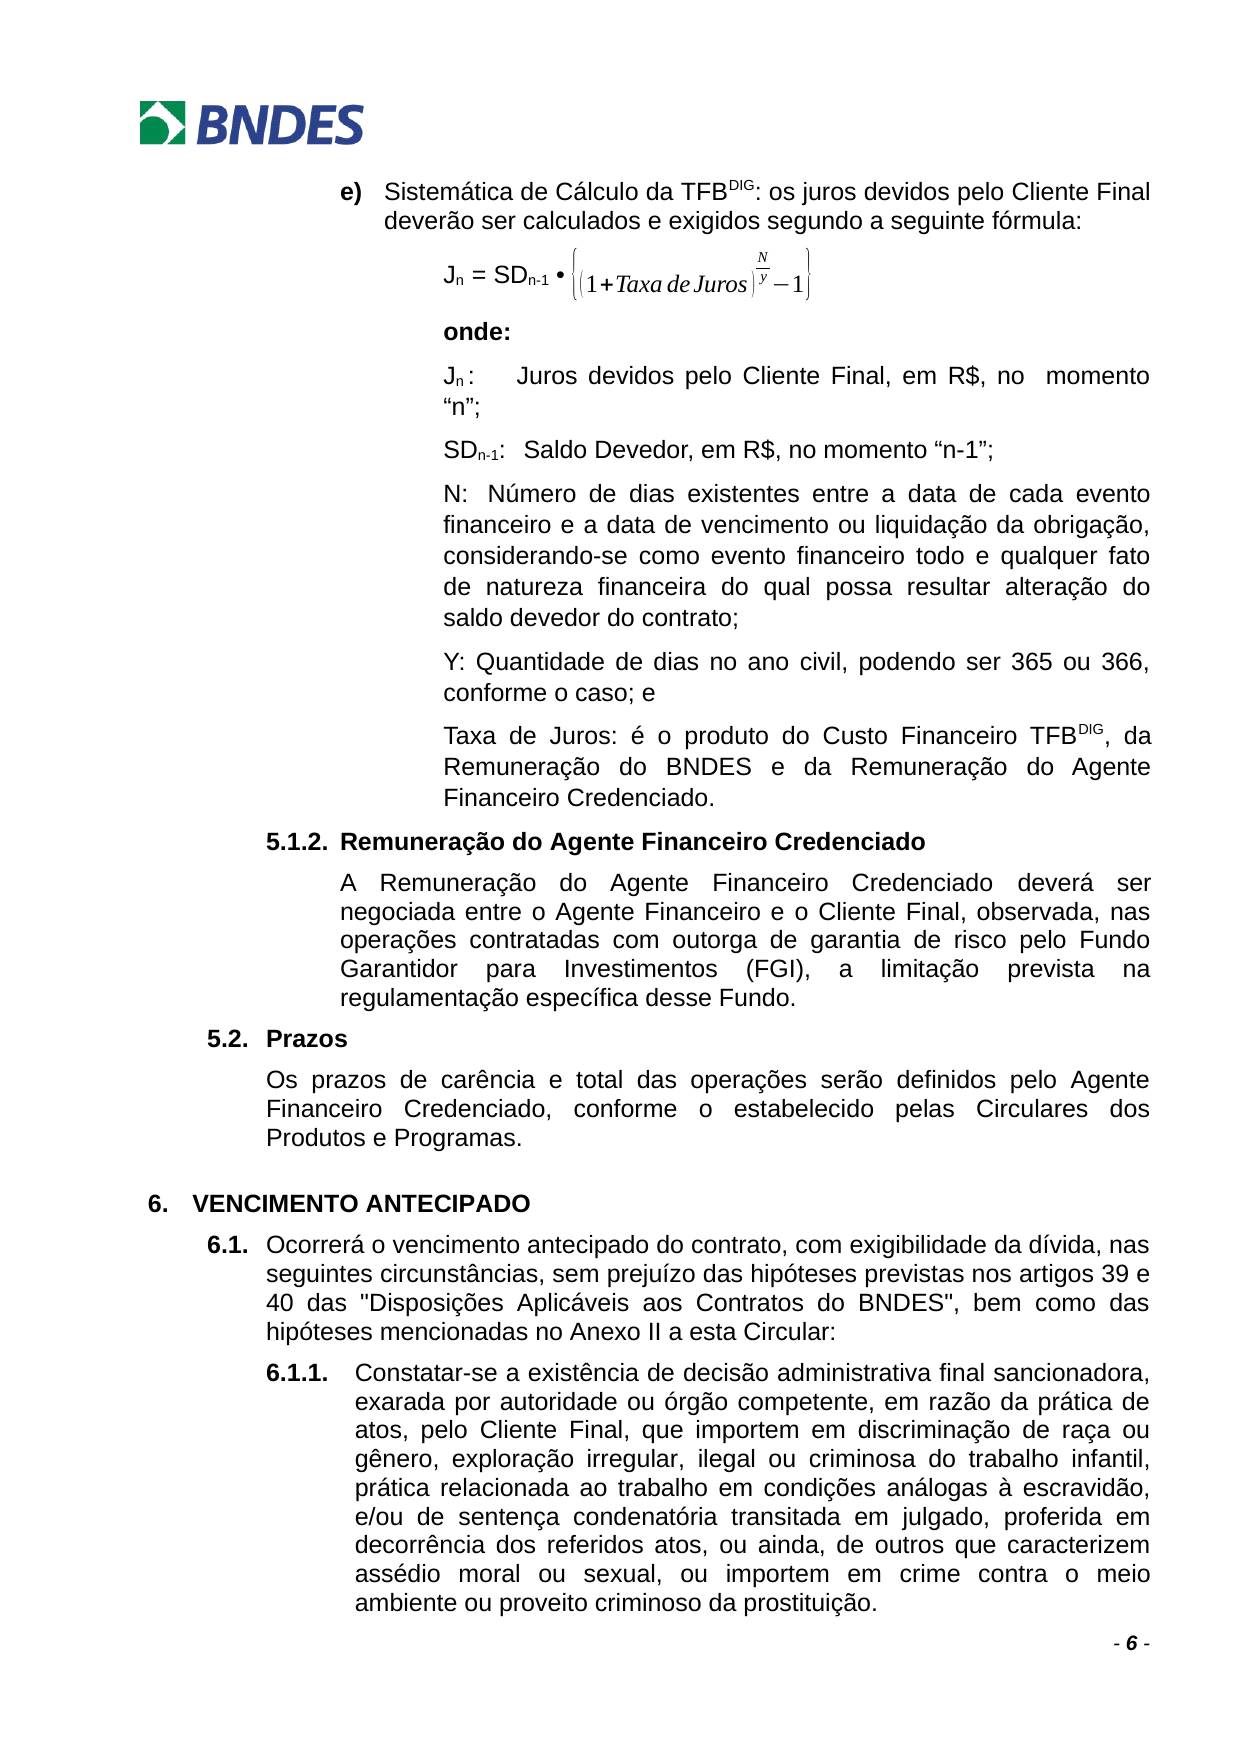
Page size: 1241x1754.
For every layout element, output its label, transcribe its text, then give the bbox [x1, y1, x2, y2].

text N: Número de dias existentes entre a data de cada evento financeiro e a data de vencimento ou liquidação da obrigação, considerando-se como evento financeiro todo e qualquer fato de natureza financeira do qual possa resultar alteração do saldo devedor do contrato; [443, 479, 1152, 632]
text Y: Quantidade de dias no ano civil, podendo ser 365 ou 366, conforme o caso; e [443, 646, 1152, 706]
list Constatar-se a existência de decisão administrativa final sancionadora, exarada por autoridade ou órgão competente, em razão da prática de atos, pelo Cliente Final, que importem em discriminação de raça ou gênero, exploração irregular, ilegal ou criminosa do trabalho infantil, prática relacionada ao trabalho em condições análogas à escravidão, e/ou de sentença condenatória transitada em julgado, proferida em decorrência dos referidos atos, ou ainda, de outros que caracterizem assédio moral ou sexual, ou importem em crime contra o meio ambiente ou proveito criminoso da prostituição. [266, 1358, 1152, 1617]
list Ocorrerá o vencimento antecipado do contrato, com exigibilidade da dívida, nas seguintes circunstâncias, sem prejuízo das hipóteses previstas nos artigos 39 e 40 das "Disposições Aplicáveis aos Contratos do BNDES", bem como das hipóteses mencionadas no Anexo II a esta Circular: [207, 1230, 1152, 1345]
text Taxa de Juros: é o produto do Custo Financeiro TFBDIG, da Remuneração do BNDES e da Remuneração do Agente Financeiro Credenciado. [443, 721, 1152, 812]
text Jn = SDn-1 • [443, 247, 1152, 302]
text Jn : Juros devidos pelo Cliente Final, em R$, no momento “n”; [443, 361, 1152, 420]
text A Remuneração do Agente Financeiro Credenciado deverá ser negociada entre o Agente Financeiro e o Cliente Final, observada, nas operações contratadas com outorga de garantia de risco pelo Fundo Garantidor para Investimentos (FGI), a limitação prevista na regulamentação específica desse Fundo. [340, 868, 1152, 1012]
list Prazos [207, 1024, 1152, 1053]
text SDn-1: Saldo Devedor, em R$, no momento “n-1”; [443, 435, 1152, 464]
text Os prazos de carência e total das operações serão definidos pelo Agente Financeiro Credenciado, conforme o estabelecido pelas Circulares dos Produtos e Programas. [266, 1065, 1152, 1152]
list Remuneração do Agente Financeiro Credenciado [266, 827, 1152, 855]
list Sistemática de Cálculo da TFBDIG: os juros devidos pelo Cliente Final deverão ser calculados e exigidos segundo a seguinte fórmula: [340, 177, 1152, 235]
list VENCIMENTO ANTECIPADO [148, 1189, 1152, 1218]
text onde: [443, 317, 1152, 346]
